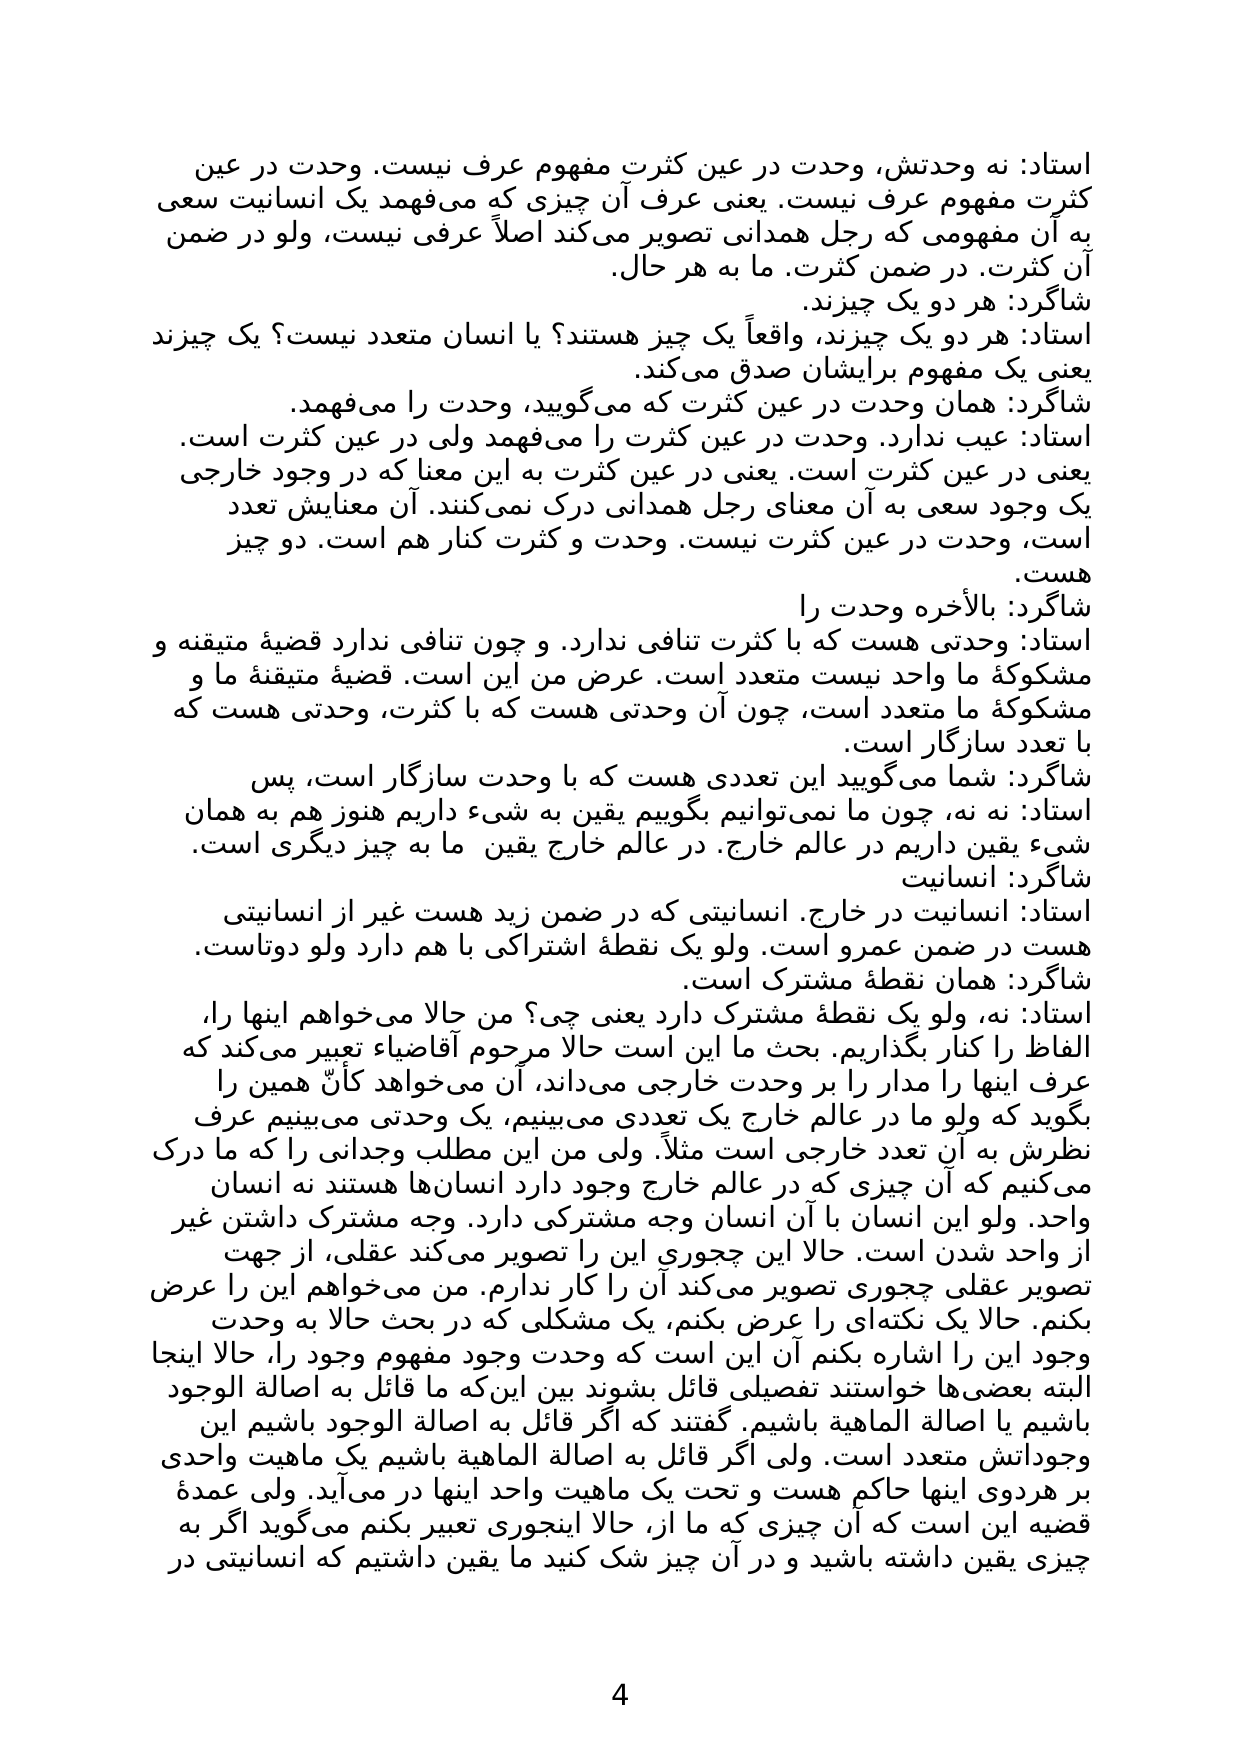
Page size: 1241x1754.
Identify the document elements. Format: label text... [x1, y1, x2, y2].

text شاگرد: هر دو یک چیزند. [148, 283, 1092, 317]
text استاد: نه نه، چون ما نمی‌توانیم بگوییم یقین به شیء داریم هنوز هم به همان شیء یقین داریم در عالم خارج. در عالم خارج یقین ما به چیز دیگری است. [148, 793, 1092, 861]
text شاگرد: بالأخره وحدت را [148, 589, 1092, 623]
text شاگرد: همان وحدت در عین کثرت که می‌گویید، وحدت را می‌فهمد. [148, 385, 1092, 419]
text استاد: نه وحدتش، وحدت در عین کثرت مفهوم عرف نیست. وحدت در عین کثرت مفهوم عرف نیست. یعنی عرف آن چیزی که می‌فهمد یک انسانیت سعی به آن مفهومی که رجل همدانی تصویر می‌کند اصلاً عرفی نیست، ولو در ضمن آن کثرت. در ضمن کثرت. ما به هر حال. [148, 148, 1092, 283]
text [148, 997, 1092, 1574]
text شاگرد: همان نقطۀ مشترک است. [148, 963, 1092, 997]
text شاگرد: انسانیت [148, 861, 1092, 895]
text شاگرد: شما می‌گویید این تعددی هست که با وحدت سازگار است، پس [148, 759, 1092, 793]
text استاد: انسانیت در خارج. انسانیتی که در ضمن زید هست غیر از انسانیتی هست در ضمن عمرو است. ولو یک نقطۀ اشتراکی با هم دارد ولو دوتاست. [148, 895, 1092, 963]
text استاد: وحدتی هست که با کثرت تنافی ندارد. و چون تنافی ندارد قضیۀ متیقنه و مشکوکۀ ما واحد نیست متعدد است. عرض من این است. قضیۀ متیقنۀ ما و مشکوکۀ ما متعدد است، چون آن وحدتی هست که با کثرت، وحدتی هست که با تعدد سازگار است. [148, 623, 1092, 759]
text استاد: هر دو یک چیزند، واقعاً یک چیز هستند؟ یا انسان متعدد نیست؟ یک چیزند یعنی یک مفهوم برایشان صدق می‌کند. [148, 317, 1092, 385]
text استاد: عیب ندارد. وحدت در عین کثرت را می‌فهمد ولی در عین کثرت است. یعنی در عین کثرت است. یعنی در عین کثرت به این معنا که در وجود خارجی یک وجود سعی به آن معنای رجل همدانی درک نمی‌کنند. آن معنایش تعدد است، وحدت در عین کثرت نیست. وحدت و کثرت کنار هم است. دو چیز هست. [148, 419, 1092, 589]
